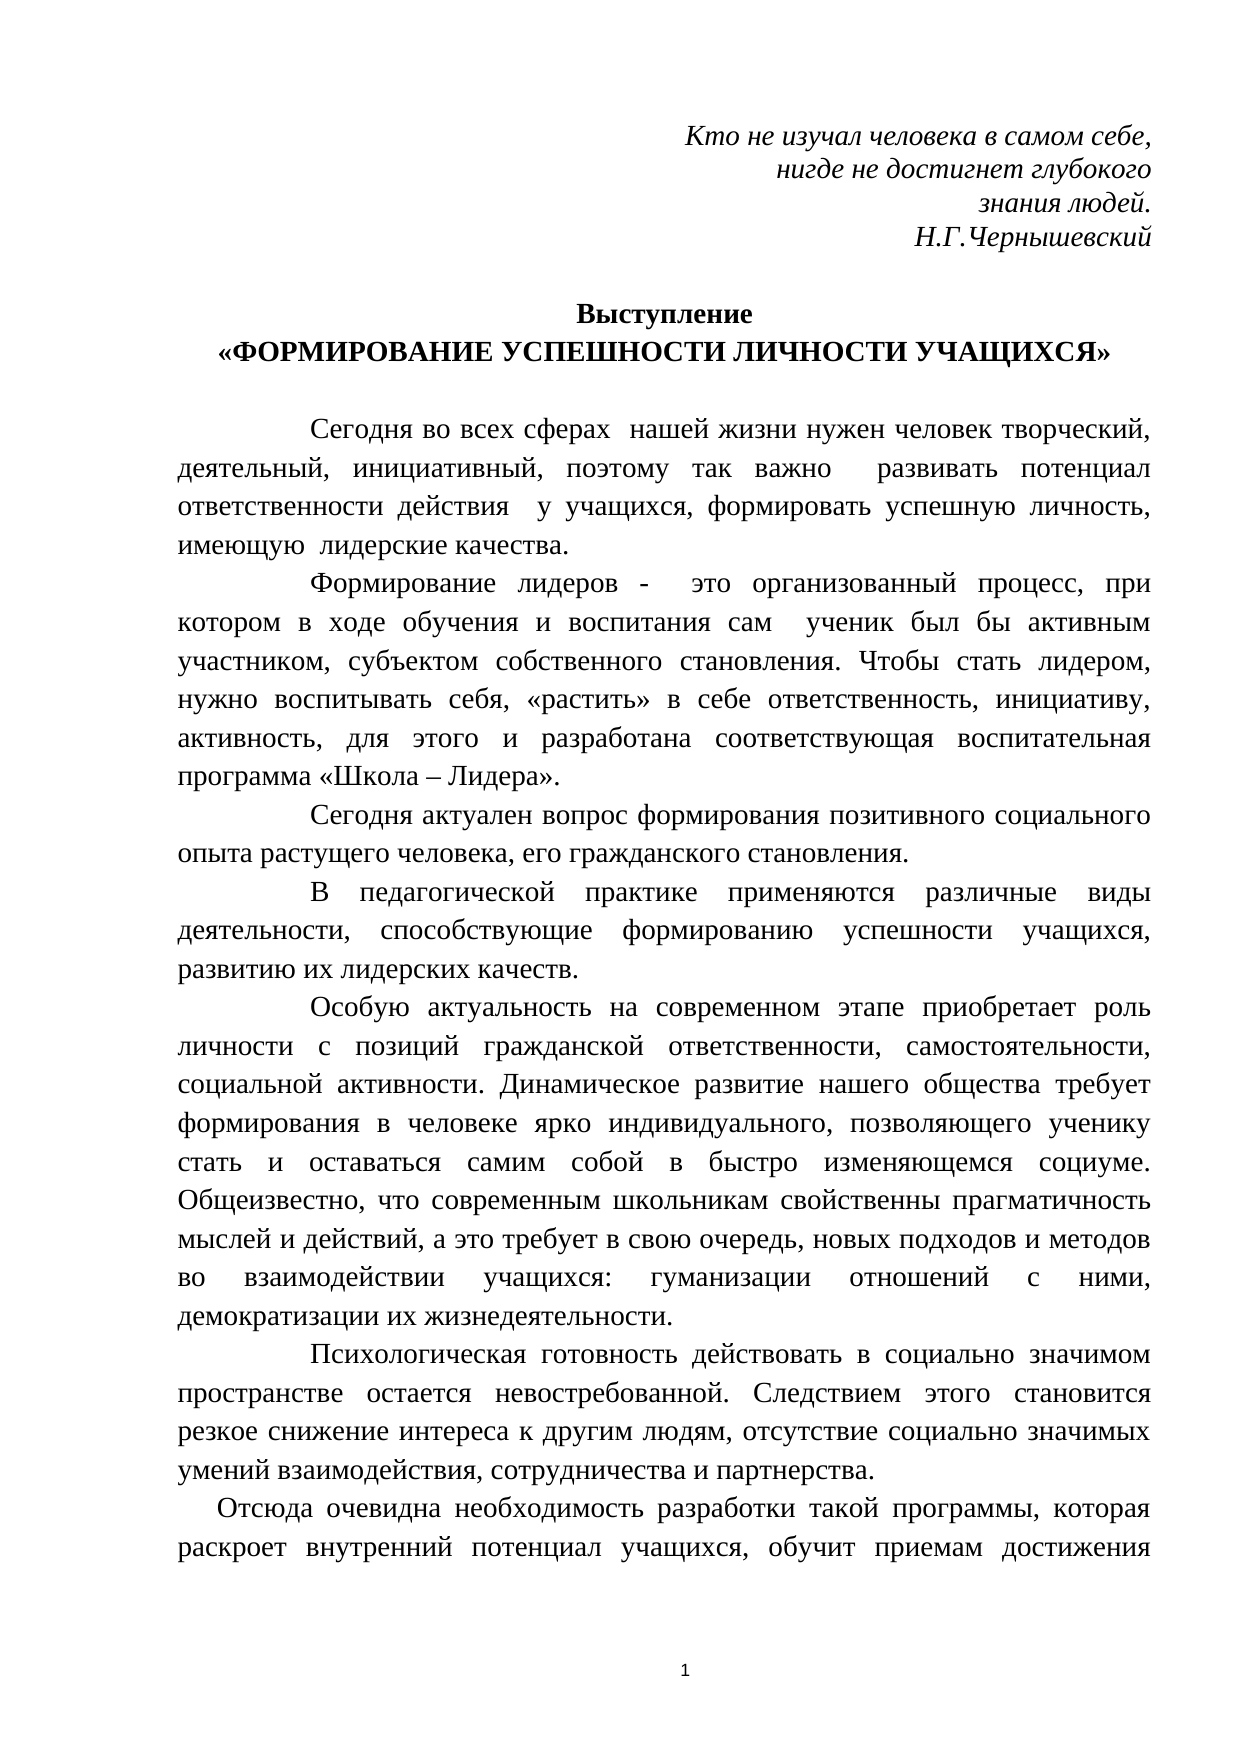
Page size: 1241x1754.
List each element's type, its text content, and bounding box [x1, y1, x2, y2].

subtitle Выступление [177, 296, 1152, 329]
text Психологическая готовность действовать в социально значимом пространстве остается невостребованной. Следствием этого становится резкое снижение интереса к другим людям, отсутствие социально значимых умений взаимодействия, сотрудничества и партнерства. [177, 1336, 1152, 1486]
text знания людей. [177, 185, 1152, 219]
subtitle «ФОРМИРОВАНИЕ УСПЕШНОСТИ ЛИЧНОСТИ УЧАЩИХСЯ» [177, 334, 1152, 368]
text В педагогической практике применяются различные виды деятельности, способствующие формированию успешности учащихся, развитию их лидерских качеств. [177, 874, 1152, 984]
text Сегодня во всех сферах нашей жизни нужен человек творческий, деятельный, инициативный, поэтому так важно развивать потенциал ответственности действия у учащихся, формировать успешную личность, имеющую лидерские качества. [177, 411, 1152, 561]
subtitle Н.Г.Чернышевский [177, 219, 1152, 252]
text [177, 1491, 1152, 1563]
text Сегодня актуален вопрос формирования позитивного социального опыта растущего человека, его гражданского становления. [177, 797, 1152, 869]
text Кто не изучал человека в самом себе, [177, 118, 1152, 152]
text Особую актуальность на современном этапе приобретает роль личности с позиций гражданской ответственности, самостоятельности, социальной активности. Динамическое развитие нашего общества требует формирования в человеке ярко индивидуального, позволяющего ученику стать и оставаться самим собой в быстро изменяющемся социуме. Общеизвестно, что современным школьникам свойственны прагматичность мыслей и действий, а это требует в свою очередь, новых подходов и методов во взаимодействии учащихся: гуманизации отношений с ними, демократизации их жизнедеятельности. [177, 989, 1152, 1331]
text Формирование лидеров - это организованный процесс, при котором в ходе обучения и воспитания сам ученик был бы активным участником, субъектом собственного становления. Чтобы стать лидером, нужно воспитывать себя, «растить» в себе ответственность, инициативу, активность, для этого и разработана соответствующая воспитательная программа «Школа – Лидера». [177, 566, 1152, 792]
text нигде не достигнет глубокого [177, 152, 1152, 185]
